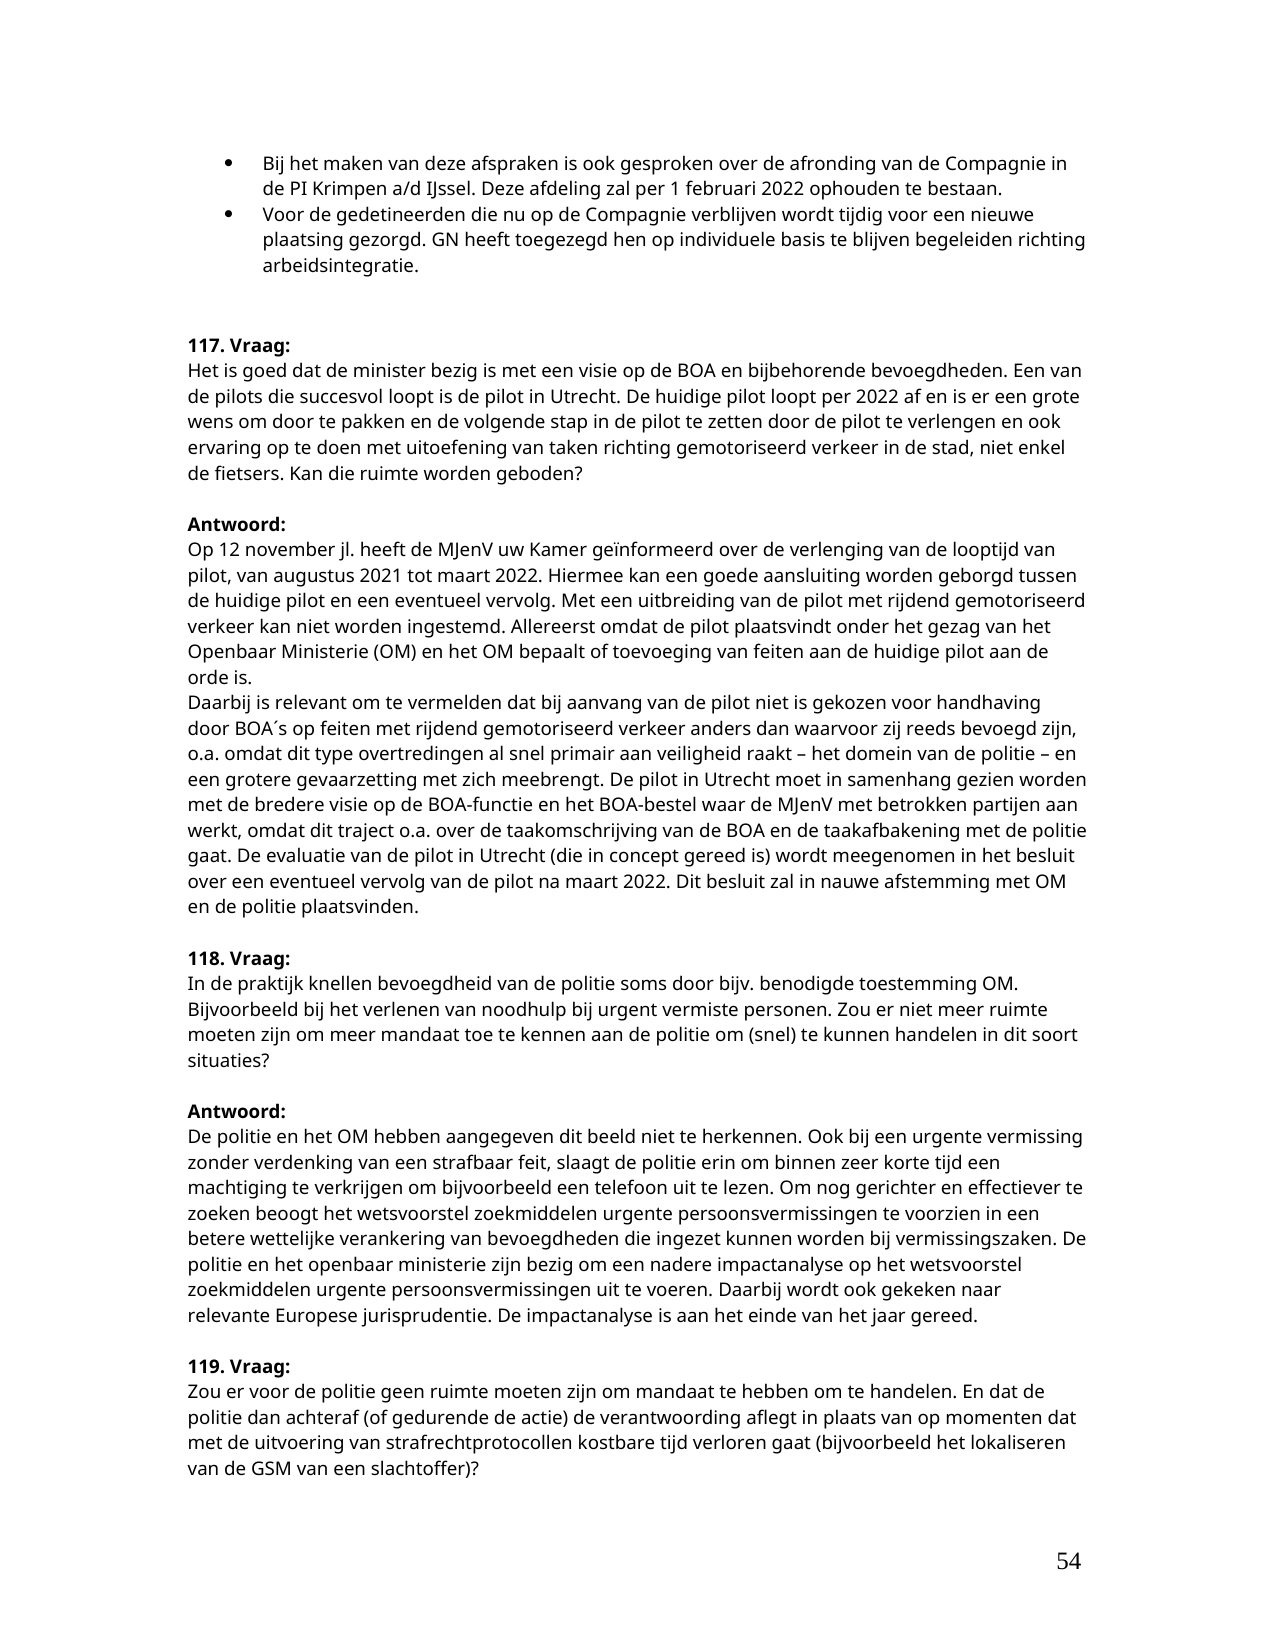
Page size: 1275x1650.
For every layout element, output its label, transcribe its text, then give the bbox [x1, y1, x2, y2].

list Bij het maken van deze afspraken is ook gesproken over de afronding van de Compagnie in de PI Krimpen a/d IJssel. Deze afdeling zal per 1 februari 2022 ophouden te bestaan. [225, 150, 1087, 201]
text 118. Vraag: In de praktijk knellen bevoegdheid van de politie soms door bijv. benodigde toestemming OM. Bijvoorbeeld bij het verlenen van noodhulp bij urgent vermiste personen. Zou er niet meer ruimte moeten zijn om meer mandaat toe te kennen aan de politie om (snel) te kunnen handelen in dit soort situaties? Antwoord: De politie en het OM hebben aangegeven dit beeld niet te herkennen. Ook bij een urgente vermissing zonder verdenking van een strafbaar feit, slaagt de politie erin om binnen zeer korte tijd een machtiging te verkrijgen om bijvoorbeeld een telefoon uit te lezen. Om nog gerichter en effectiever te zoeken beoogt het wetsvoorstel zoekmiddelen urgente persoonsvermissingen te voorzien in een betere wettelijke verankering van bevoegdheden die ingezet kunnen worden bij vermissingszaken. De politie en het openbaar ministerie zijn bezig om een nadere impactanalyse op het wetsvoorstel zoekmiddelen urgente persoonsvermissingen uit te voeren. Daarbij wordt ook gekeken naar relevante Europese jurisprudentie. De impactanalyse is aan het einde van het jaar gereed. [187, 919, 1087, 1328]
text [187, 1328, 1087, 1481]
text 117. Vraag: Het is goed dat de minister bezig is met een visie op de BOA en bijbehorende bevoegdheden. Een van de pilots die succesvol loopt is de pilot in Utrecht. De huidige pilot loopt per 2022 af en is er een grote wens om door te pakken en de volgende stap in de pilot te zetten door de pilot te verlengen en ook ervaring op te doen met uitoefening van taken richting gemotoriseerd verkeer in de stad, niet enkel de fietsers. Kan die ruimte worden geboden? Antwoord: Op 12 november jl. heeft de MJenV uw Kamer geïnformeerd over de verlenging van de looptijd van pilot, van augustus 2021 tot maart 2022. Hiermee kan een goede aansluiting worden geborgd tussen de huidige pilot en een eventueel vervolg. Met een uitbreiding van de pilot met rijdend gemotoriseerd verkeer kan niet worden ingestemd. Allereerst omdat de pilot plaatsvindt onder het gezag van het Openbaar Ministerie (OM) en het OM bepaalt of toevoeging van feiten aan de huidige pilot aan de orde is. Daarbij is relevant om te vermelden dat bij aanvang van de pilot niet is gekozen voor handhaving door BOA´s op feiten met rijdend gemotoriseerd verkeer anders dan waarvoor zij reeds bevoegd zijn, o.a. omdat dit type overtredingen al snel primair aan veiligheid raakt – het domein van de politie – en een grotere gevaarzetting met zich meebrengt. De pilot in Utrecht moet in samenhang gezien worden met de bredere visie op de BOA-functie en het BOA-bestel waar de MJenV met betrokken partijen aan werkt, omdat dit traject o.a. over de taakomschrijving van de BOA en de taakafbakening met de politie gaat. De evaluatie van de pilot in Utrecht (die in concept gereed is) wordt meegenomen in het besluit over een eventueel vervolg van de pilot na maart 2022. Dit besluit zal in nauwe afstemming met OM en de politie plaatsvinden. [187, 307, 1087, 919]
list Voor de gedetineerden die nu op de Compagnie verblijven wordt tijdig voor een nieuwe plaatsing gezorgd. GN heeft toegezegd hen op individuele basis te blijven begeleiden richting arbeidsintegratie. [225, 201, 1087, 278]
